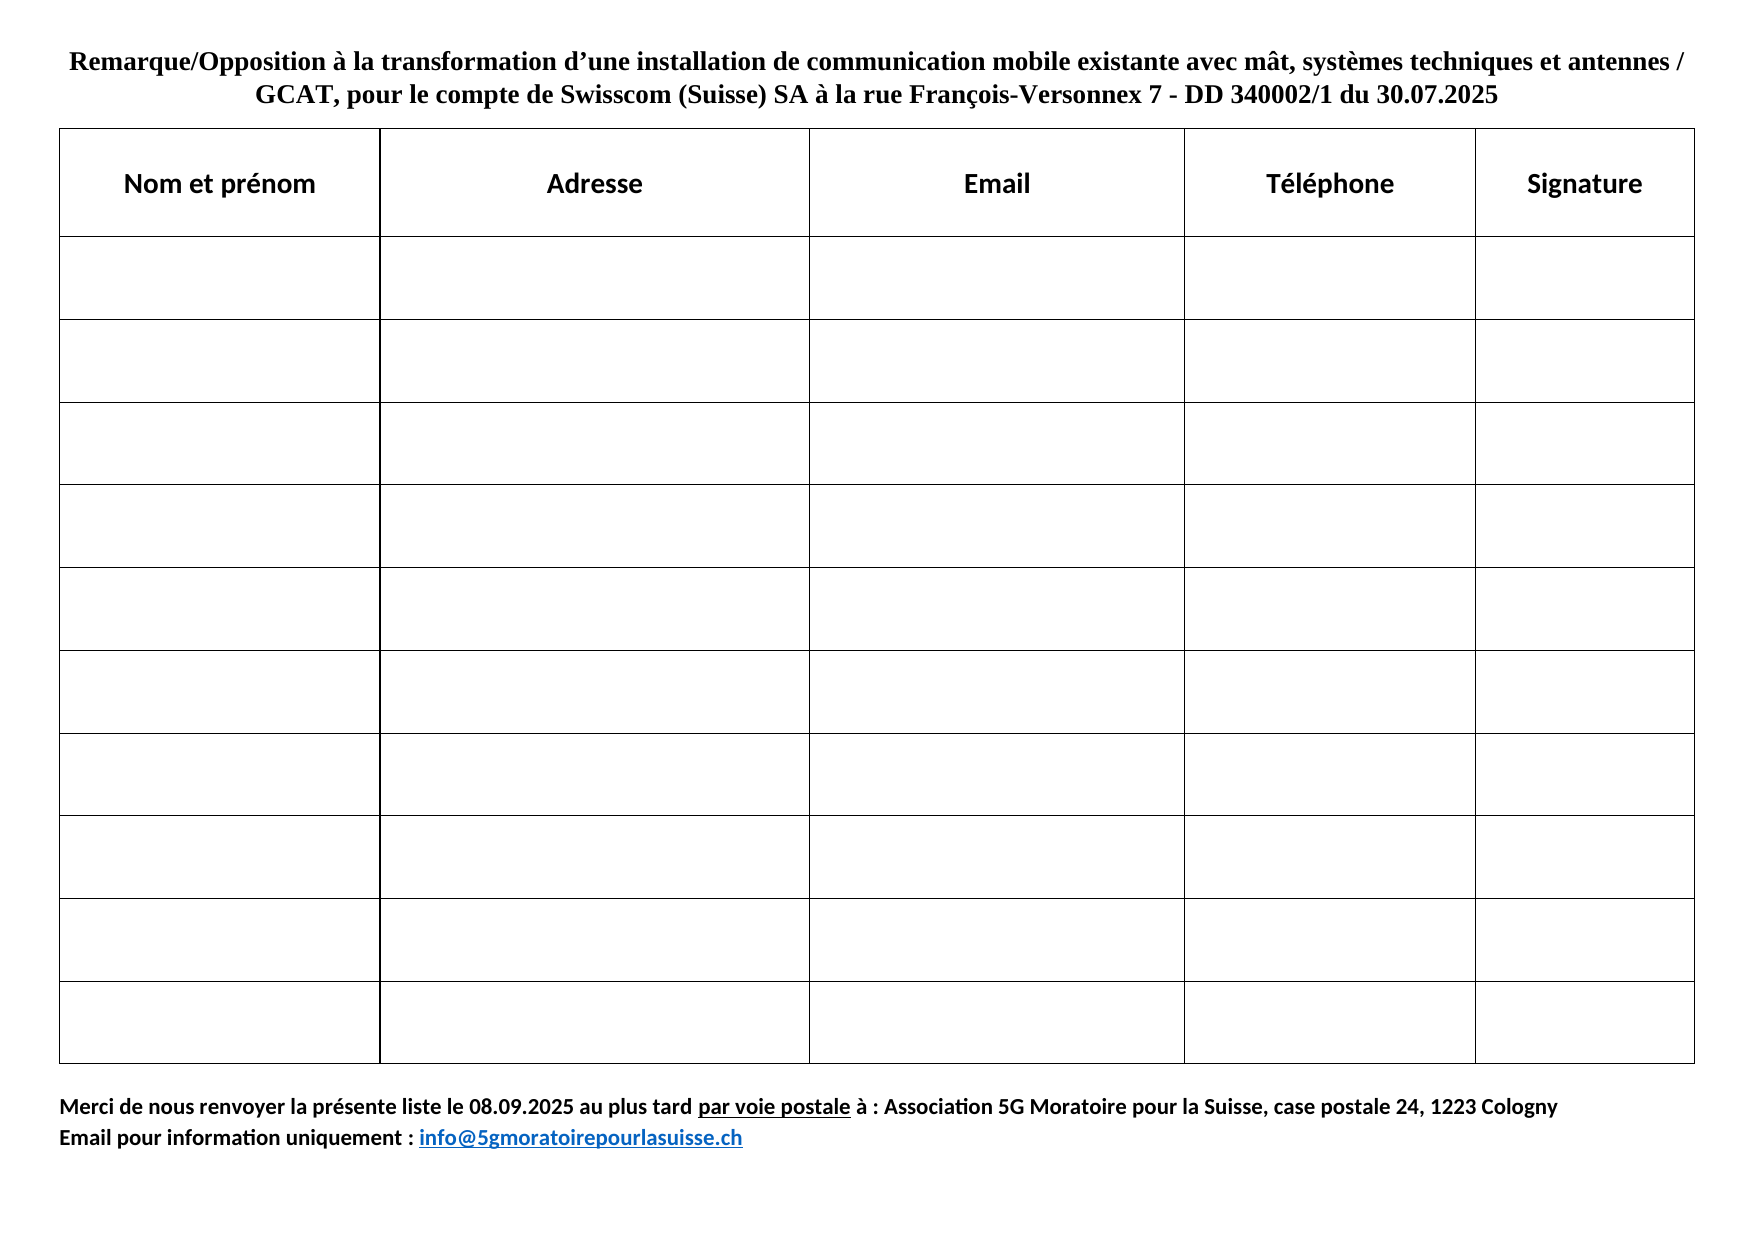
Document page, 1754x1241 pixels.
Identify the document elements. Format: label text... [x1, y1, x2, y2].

table_cell [1476, 816, 1694, 898]
table_cell [60, 651, 379, 732]
table_cell [810, 899, 1184, 981]
table_cell [1185, 816, 1475, 898]
table_cell [60, 320, 379, 402]
table_cell [810, 982, 1184, 1063]
table_cell [60, 899, 379, 981]
text Merci de nous renvoyer la présente liste le 08.09.2025 au plus tard par voie postale à : Association 5G Moratoire pour la Suisse, case postale 24, 1223 Cologny Email pour information uniquement : info@5gmoratoirepourlasuisse.ch [59, 1092, 1695, 1151]
table_cell [60, 816, 379, 898]
table_cell [1476, 403, 1694, 484]
table_cell [1476, 320, 1694, 402]
table_cell [1185, 568, 1475, 650]
table_cell [60, 403, 379, 484]
table_cell [60, 734, 379, 815]
table_cell [810, 651, 1184, 732]
table_cell [1185, 485, 1475, 567]
table_cell [810, 485, 1184, 567]
table_cell [381, 485, 809, 567]
table_header Adresse [381, 129, 809, 236]
table_cell [1185, 982, 1475, 1063]
table_header Nom et prénom [60, 129, 379, 236]
table_cell [1476, 982, 1694, 1063]
table_cell [1185, 237, 1475, 319]
table_cell [1476, 651, 1694, 732]
table_cell [810, 237, 1184, 319]
table_cell [381, 816, 809, 898]
table_cell [1476, 485, 1694, 567]
table_cell [810, 403, 1184, 484]
table_cell [381, 734, 809, 815]
table_cell [381, 320, 809, 402]
table_cell [1185, 734, 1475, 815]
table_cell [810, 568, 1184, 650]
table_cell [381, 651, 809, 732]
table_cell [810, 816, 1184, 898]
table_cell [381, 899, 809, 981]
table_header Téléphone [1185, 129, 1475, 236]
table_cell [1476, 734, 1694, 815]
text Remarque/Opposition à la transformation d’une installation de communication mobile existante avec mât, systèmes techniques et antennes / GCAT, pour le compte de Swisscom (Suisse) SA à la rue François-Versonnex 7 - DD 340002/1 du 30.07.2025 [59, 44, 1695, 109]
table_cell [1185, 320, 1475, 402]
table_cell [381, 982, 809, 1063]
table_cell [810, 734, 1184, 815]
table_cell [60, 568, 379, 650]
table_cell [1185, 899, 1475, 981]
table_cell [381, 568, 809, 650]
table_cell [810, 320, 1184, 402]
table_cell [60, 982, 379, 1063]
table_cell [381, 237, 809, 319]
table_cell [1476, 899, 1694, 981]
table_cell [1185, 651, 1475, 732]
table_header Email [810, 129, 1184, 236]
table_header Signature [1476, 129, 1694, 236]
table_cell [60, 485, 379, 567]
table_cell [60, 237, 379, 319]
table_cell [1185, 403, 1475, 484]
table_cell [1476, 237, 1694, 319]
table_cell [381, 403, 809, 484]
table_cell [1476, 568, 1694, 650]
